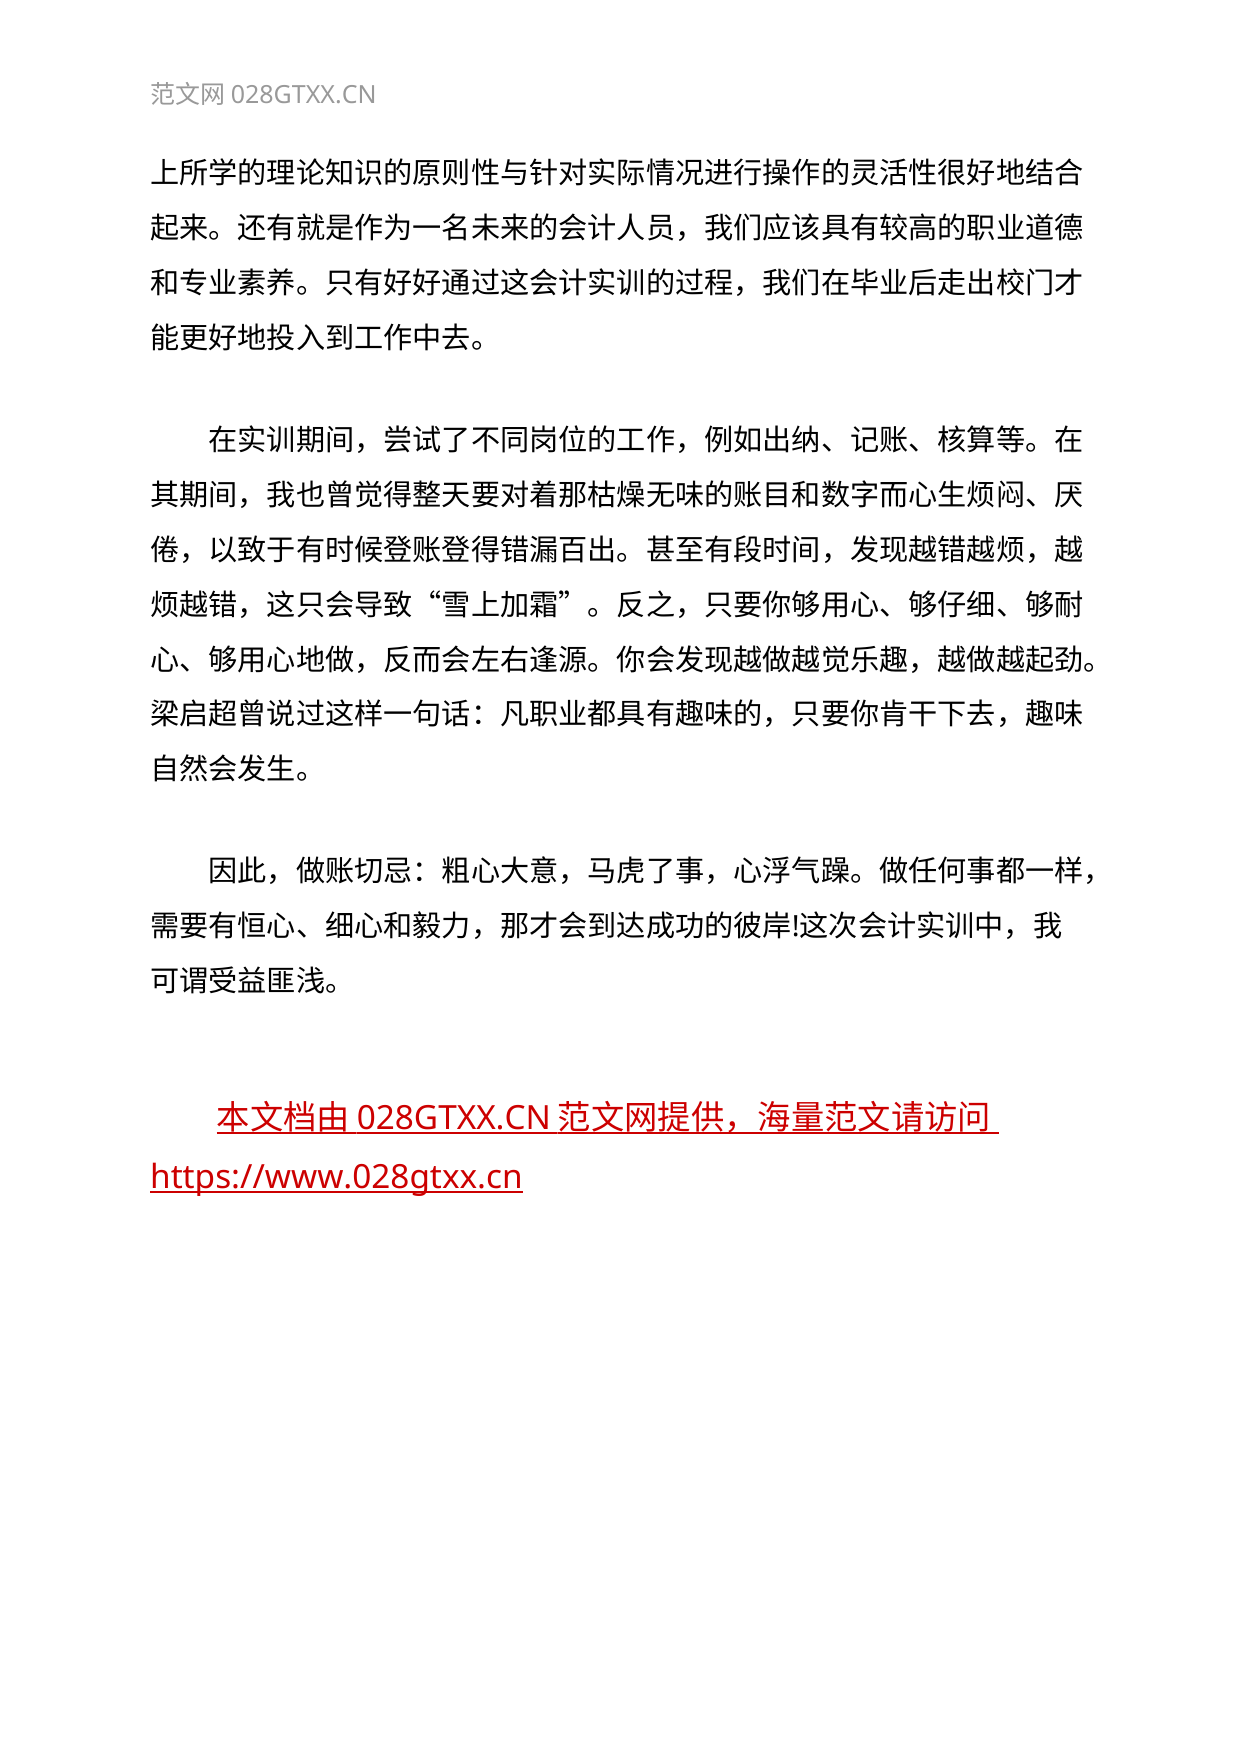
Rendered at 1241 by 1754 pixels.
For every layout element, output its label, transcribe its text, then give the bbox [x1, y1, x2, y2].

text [150, 150, 1090, 357]
text 在实训期间，尝试了不同岗位的工作，例如出纳、记账、核算等。在其期间，我也曾觉得整天要对着那枯燥无味的账目和数字而心生烦闷、厌倦，以致于有时候登账登得错漏百出。甚至有段时间，发现越错越烦，越烦越错，这只会导致“雪上加霜”。反之，只要你够用心、够仔细、够耐心、够用心地做，反而会左右逢源。你会发现越做越觉乐趣，越做越起劲。梁启超曾说过这样一句话：凡职业都具有趣味的，只要你肯干下去，趣味自然会发生。 [150, 416, 1090, 788]
text 本文档由028GTXX.CN范文网提供，海量范文请访问 https://www.028gtxx.cn [150, 1091, 1090, 1198]
text 因此，做账切忌：粗心大意，马虎了事，心浮气躁。做任何事都一样，需要有恒心、细心和毅力，那才会到达成功的彼岸!这次会计实训中，我可谓受益匪浅。 [150, 848, 1090, 1000]
